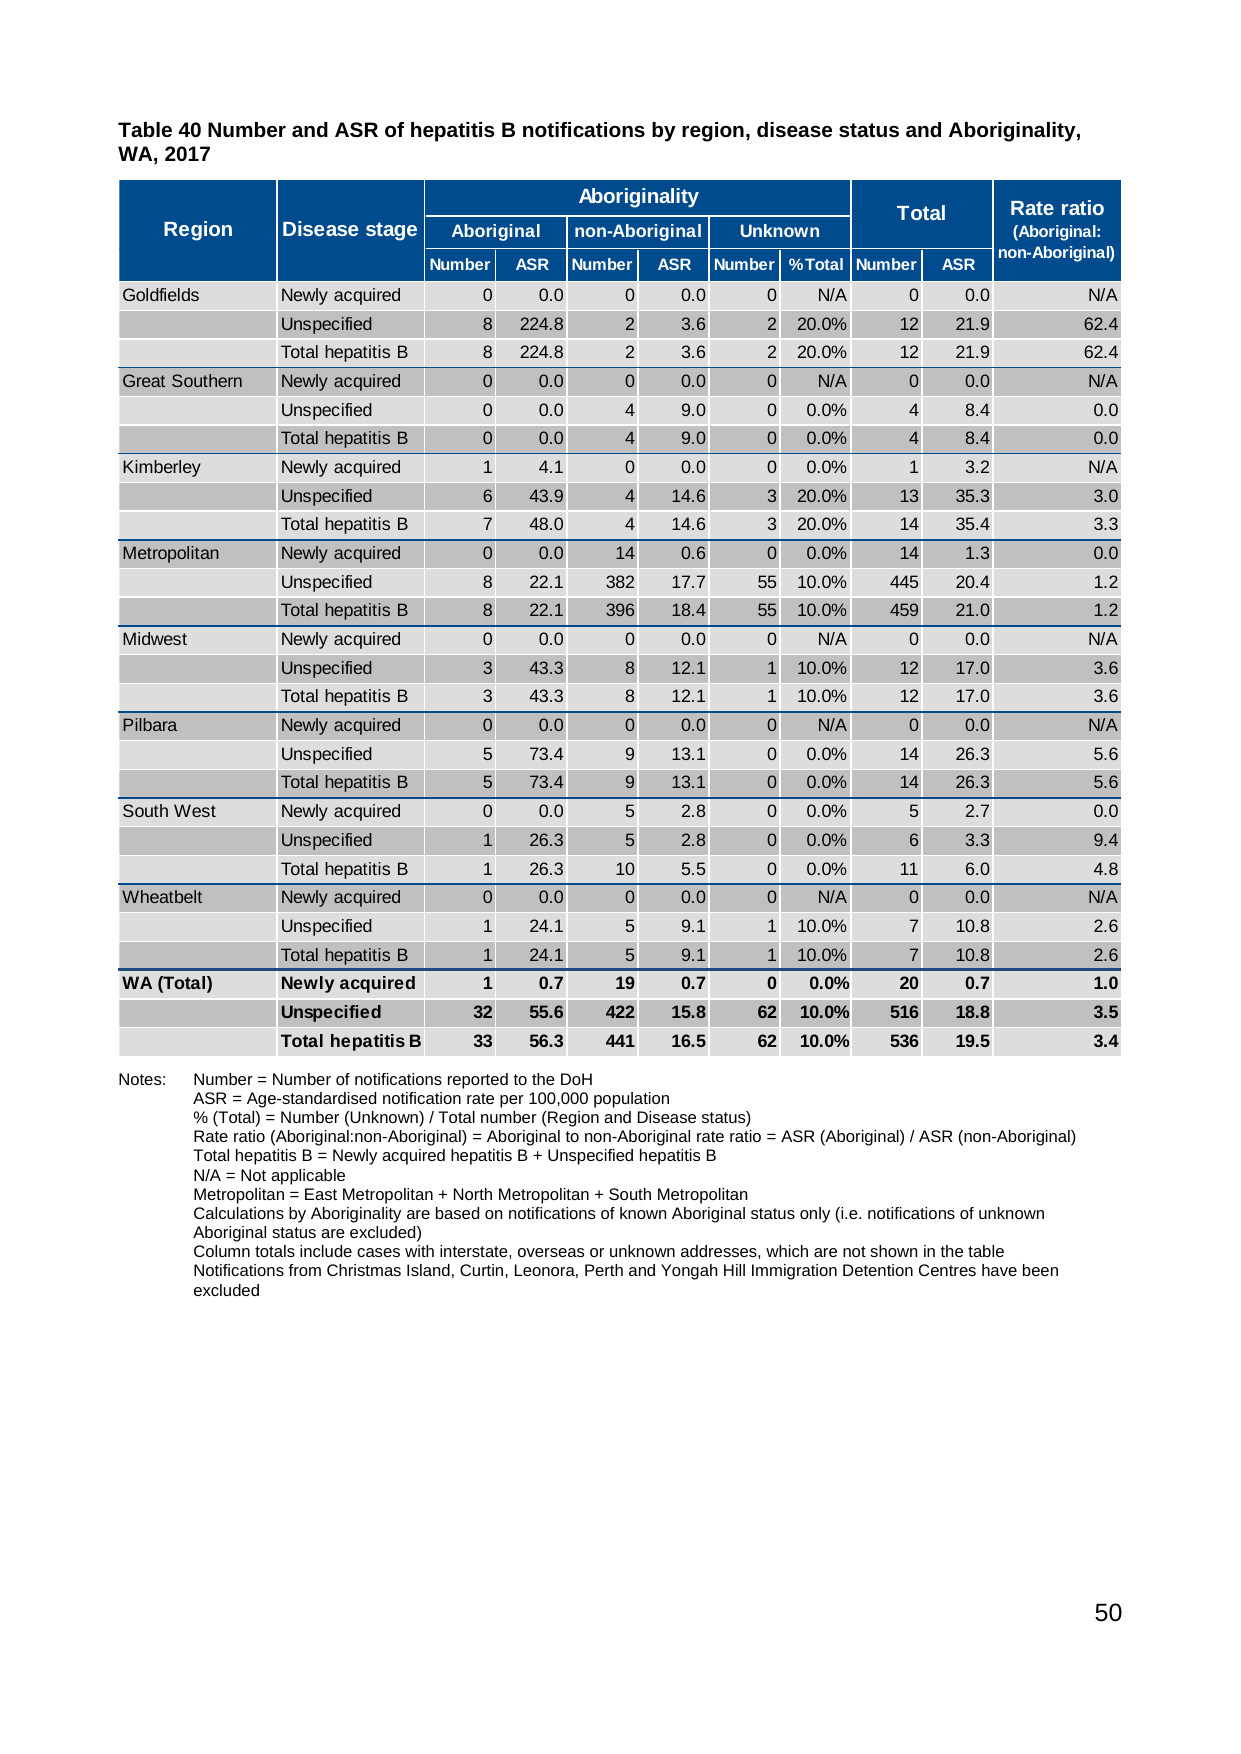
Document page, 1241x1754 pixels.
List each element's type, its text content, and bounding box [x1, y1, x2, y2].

text Column totals include cases with interstate, overseas or unknown addresses, which are not shown in the table [118, 1242, 1122, 1261]
text Table 40 Number and ASR of hepatitis B notifications by region, disease status and Aboriginality, WA, 2017 [118, 118, 1122, 166]
text Notifications from Christmas Island, Curtin, Leonora, Perth and Yongah Hill Immigration Detention Centres have been excluded [193, 1261, 1122, 1299]
text Total hepatitis B = Newly acquired hepatitis B + Unspecified hepatitis B [118, 1146, 1122, 1165]
text ASR = Age-standardised notification rate per 100,000 population [118, 1089, 1122, 1108]
text % (Total) = Number (Unknown) / Total number (Region and Disease status) [118, 1108, 1122, 1127]
text Notes: Number = Number of notifications reported to the DoH [118, 1069, 1122, 1089]
text N/A = Not applicable [118, 1165, 1122, 1184]
text Rate ratio (Aboriginal:non-Aboriginal) = Aboriginal to non-Aboriginal rate ratio = ASR (Aboriginal) / ASR (non-Aboriginal) [118, 1127, 1122, 1146]
text Metropolitan = East Metropolitan + North Metropolitan + South Metropolitan [193, 1184, 1122, 1204]
text Calculations by Aboriginality are based on notifications of known Aboriginal status only (i.e. notifications of unknown Aboriginal status are excluded) [193, 1204, 1122, 1242]
